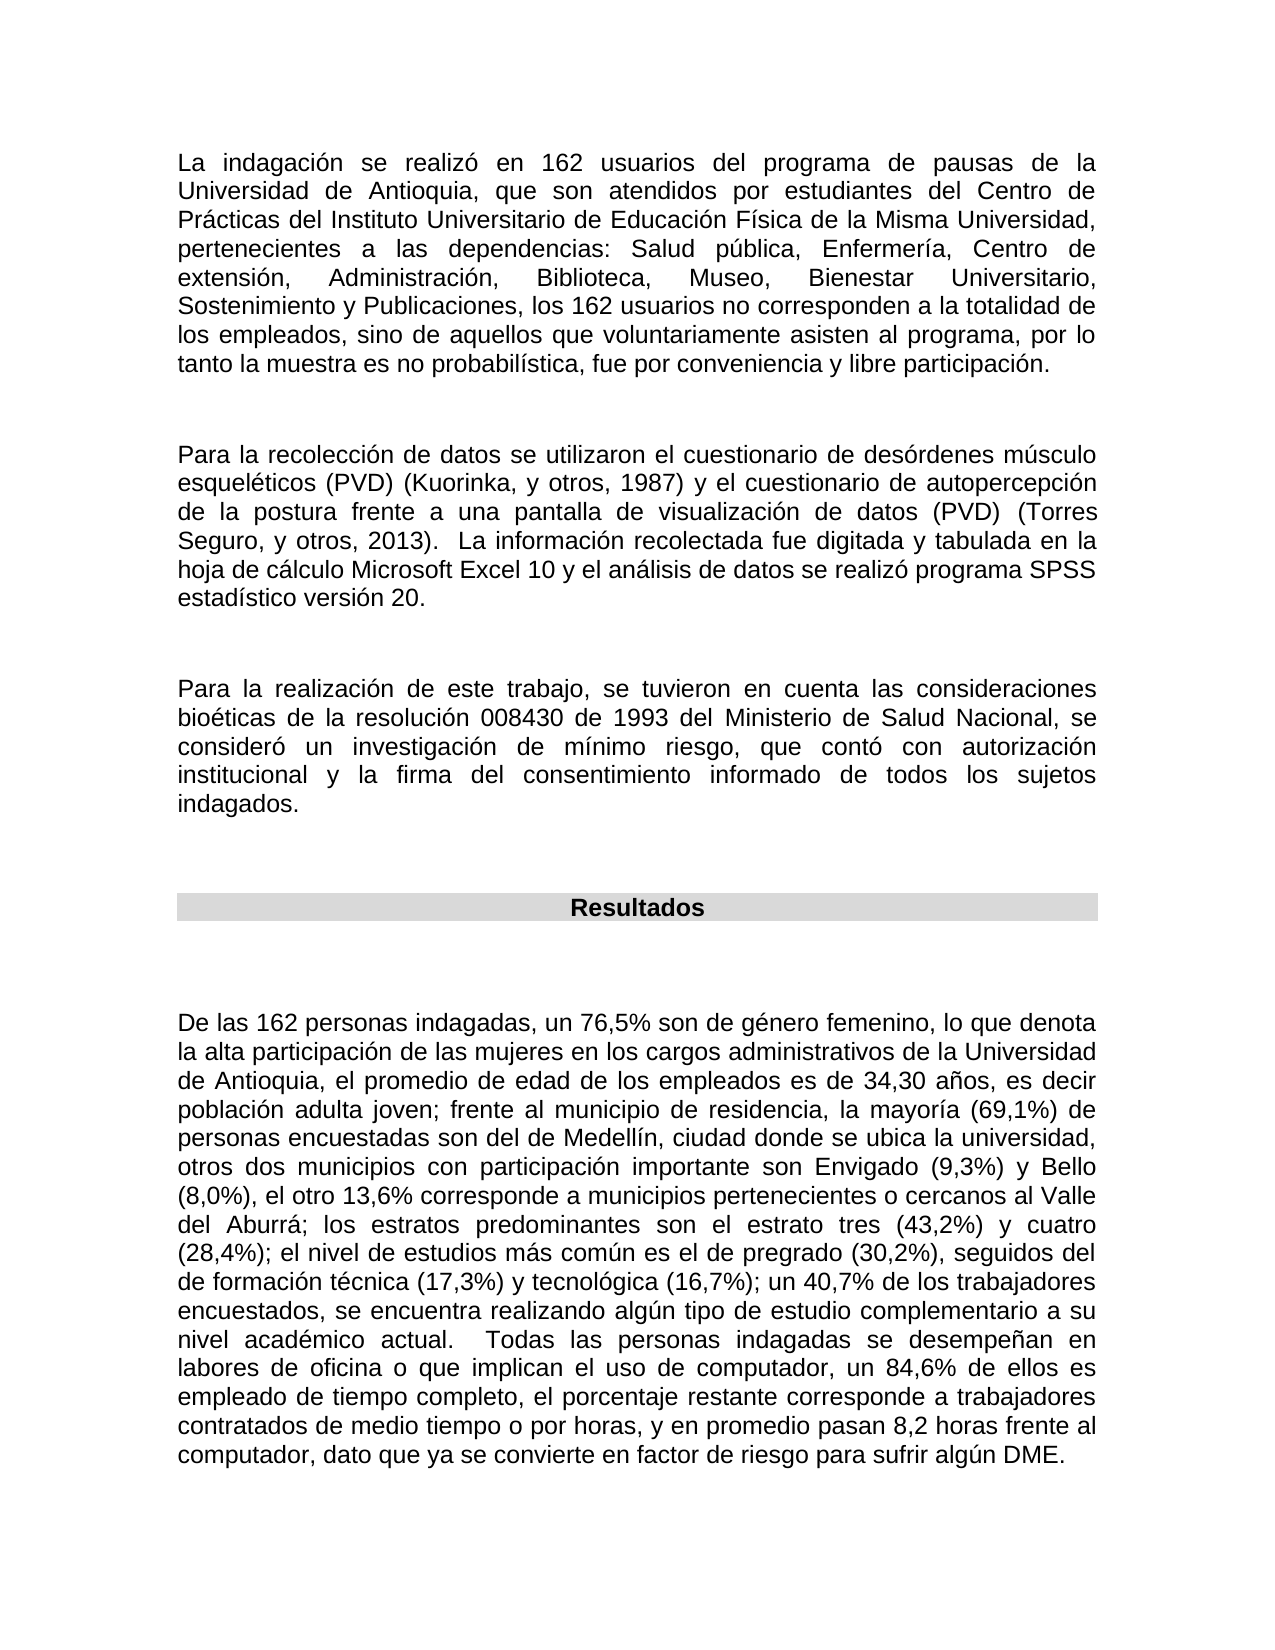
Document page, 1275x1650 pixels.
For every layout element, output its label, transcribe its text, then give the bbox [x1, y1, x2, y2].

text De las 162 personas indagadas, un 76,5% son de género femenino, lo que denota la alta participación de las mujeres en los cargos administrativos de la Universidad de Antioquia, el promedio de edad de los empleados es de 34,30 años, es decir población adulta joven; frente al municipio de residencia, la mayoría (69,1%) de personas encuestadas son del de Medellín, ciudad donde se ubica la universidad, otros dos municipios con participación importante son Envigado (9,3%) y Bello (8,0%), el otro 13,6% corresponde a municipios pertenecientes o cercanos al Valle del Aburrá; los estratos predominantes son el estrato tres (43,2%) y cuatro (28,4%); el nivel de estudios más común es el de pregrado (30,2%), seguidos del de formación técnica (17,3%) y tecnológica (16,7%); un 40,7% de los trabajadores encuestados, se encuentra realizando algún tipo de estudio complementario a su nivel académico actual. Todas las personas indagadas se desempeñan en labores de oficina o que implican el uso de computador, un 84,6% de ellos es empleado de tiempo completo, el porcentaje restante corresponde a trabajadores contratados de medio tiempo o por horas, y en promedio pasan 8,2 horas frente al computador, dato que ya se convierte en factor de riesgo para sufrir algún DME. [177, 1008, 1098, 1468]
text Para la realización de este trabajo, se tuvieron en cuenta las consideraciones bioéticas de la resolución 008430 de 1993 del Ministerio de Salud Nacional, se consideró un investigación de mínimo riesgo, que contó con autorización institucional y la firma del consentimiento informado de todos los sujetos indagados. [177, 674, 1098, 818]
text La indagación se realizó en 162 usuarios del programa de pausas de la Universidad de Antioquia, que son atendidos por estudiantes del Centro de Prácticas del Instituto Universitario de Educación Física de la Misma Universidad, pertenecientes a las dependencias: Salud pública, Enfermería, Centro de extensión, Administración, Biblioteca, Museo, Bienestar Universitario, Sostenimiento y Publicaciones, los 162 usuarios no corresponden a la totalidad de los empleados, sino de aquellos que voluntariamente asisten al programa, por lo tanto la muestra es no probabilística, fue por conveniencia y libre participación. [177, 148, 1098, 378]
text Resultados [177, 893, 1098, 921]
text Para la recolección de datos se utilizaron el cuestionario de desórdenes músculo esqueléticos (PVD) y el cuestionario de autopercepción de la postura frente a una pantalla de visualización de datos (PVD) . La información recolectada fue digitada y tabulada en la hoja de cálculo Microsoft Excel 10 y el análisis de datos se realizó programa SPSS estadístico versión 20. [177, 440, 1098, 612]
